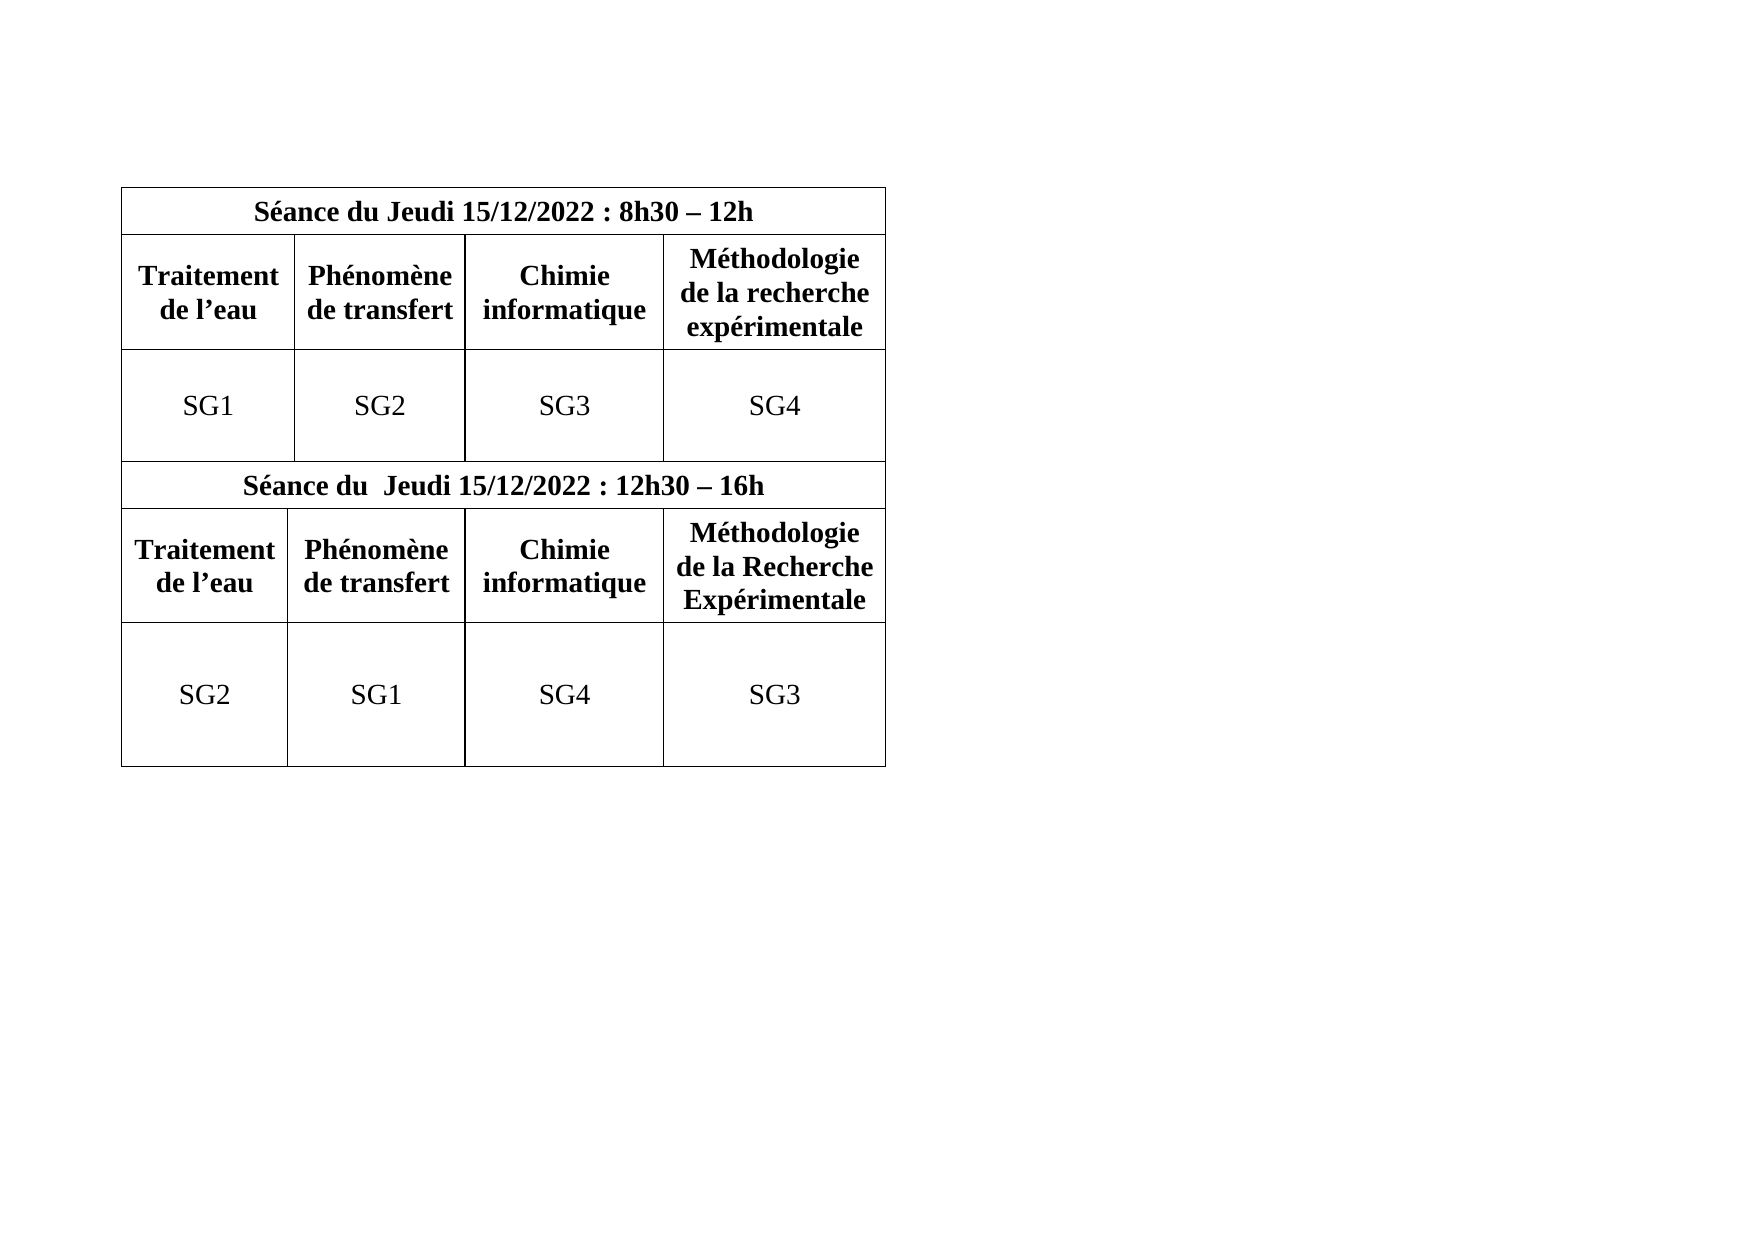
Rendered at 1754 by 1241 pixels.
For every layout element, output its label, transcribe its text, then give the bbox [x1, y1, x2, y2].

table_cell SG1 [122, 350, 294, 461]
table_cell SG4 [664, 350, 885, 461]
table_cell Traitement de l’eau [122, 509, 287, 622]
table_cell Chimie informatique [466, 235, 663, 348]
table_cell SG2 [295, 350, 464, 461]
table_cell Séance du Jeudi 15/12/2022 : 12h30 – 16h [122, 462, 885, 508]
table_cell SG1 [288, 623, 464, 766]
table_cell Méthodologie de la recherche expérimentale [664, 235, 885, 348]
table_cell SG4 [466, 623, 663, 766]
table_cell SG2 [122, 623, 287, 766]
table_cell SG3 [664, 623, 885, 766]
table_cell Traitement de l’eau [122, 235, 294, 348]
table_cell Chimie informatique [466, 509, 663, 622]
table_cell Méthodologie de la Recherche Expérimentale [664, 509, 885, 622]
table_cell Phénomène de transfert [288, 509, 464, 622]
table_header Séance du Jeudi 15/12/2022 : 8h30 – 12h [122, 188, 885, 234]
table_cell SG3 [466, 350, 663, 461]
table_cell Phénomène de transfert [295, 235, 464, 348]
